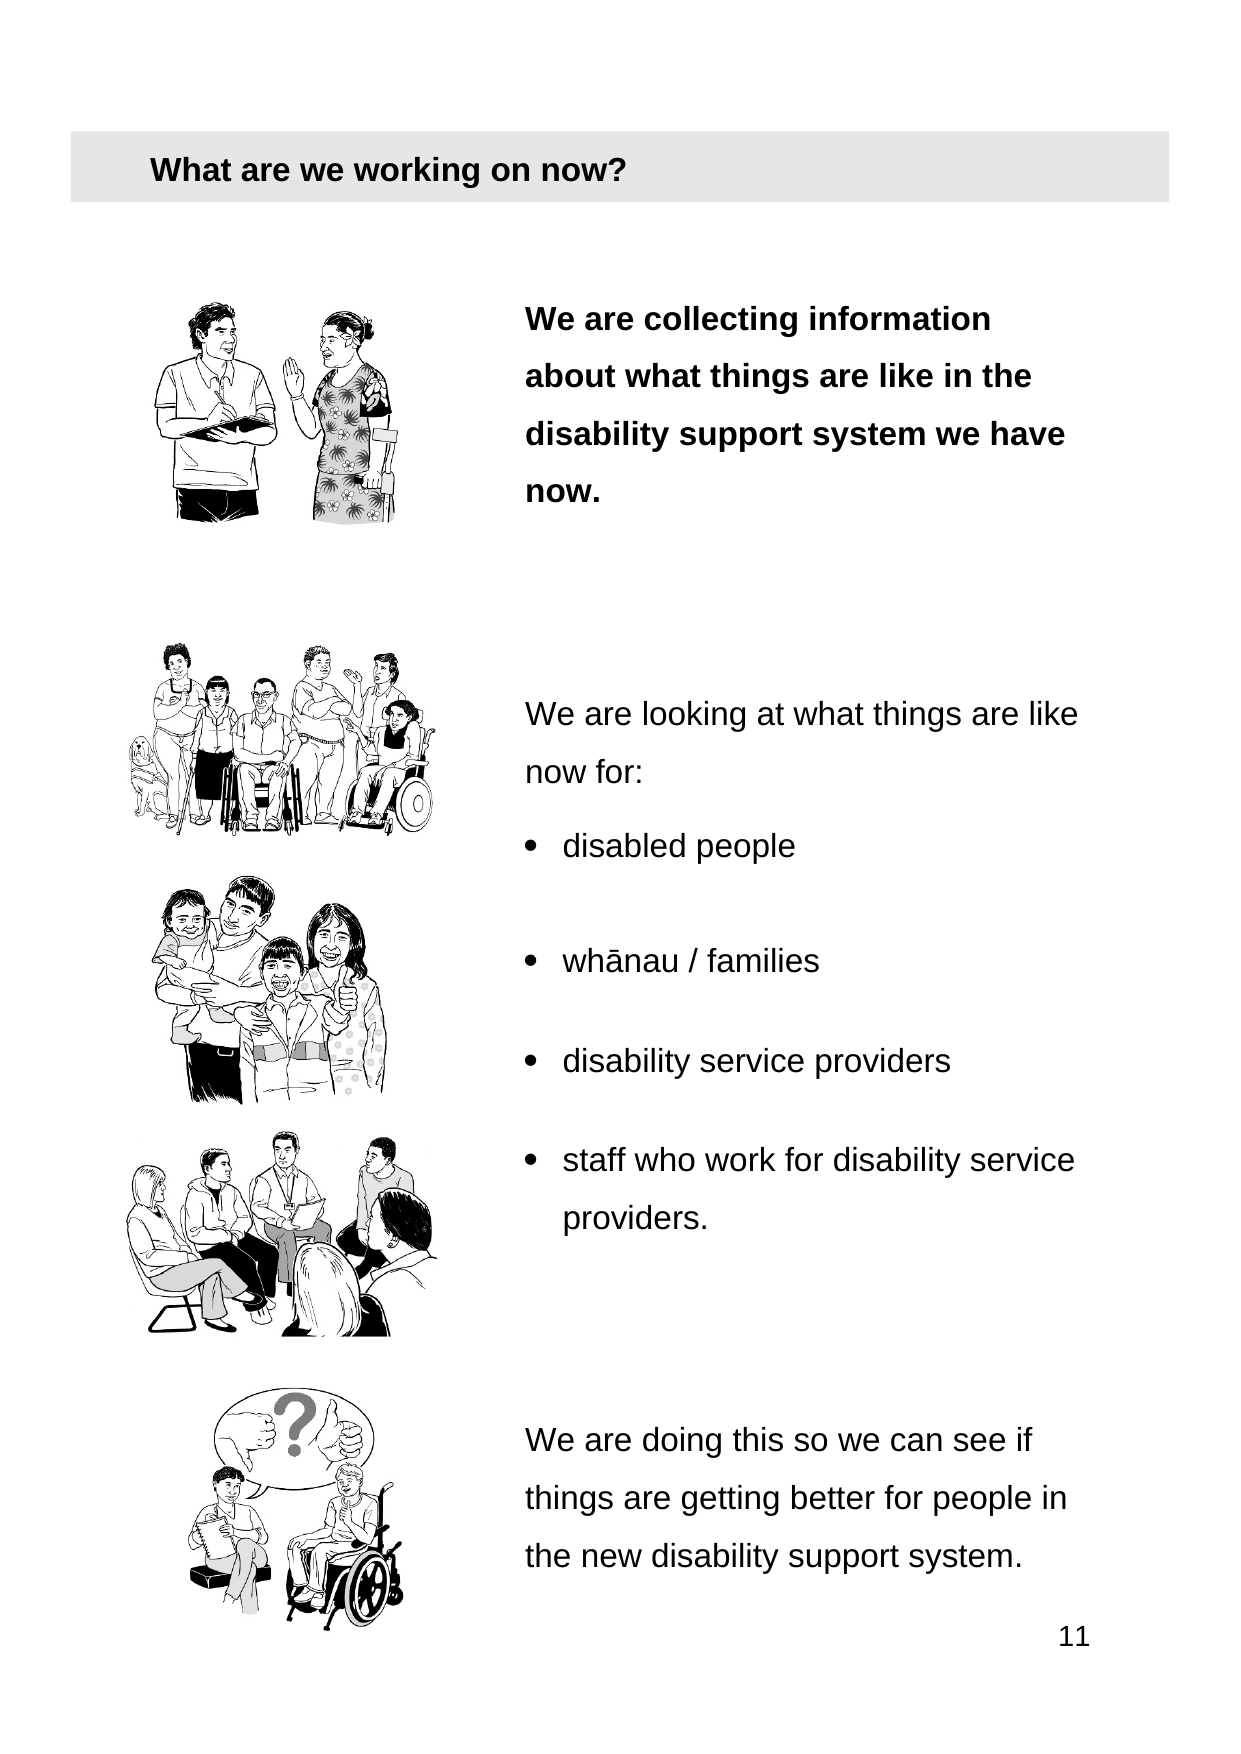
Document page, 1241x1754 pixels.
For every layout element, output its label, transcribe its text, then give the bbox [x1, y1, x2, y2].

picture [150, 298, 403, 529]
list disability service providers [525, 1041, 1090, 1079]
picture [184, 1384, 406, 1635]
picture [125, 641, 438, 840]
text We are looking at what things are like now for: [525, 694, 1090, 790]
list disabled people [525, 826, 1090, 864]
picture [125, 1129, 438, 1339]
list whānau / families [525, 941, 1090, 980]
text We are doing this so we can see if things are getting better for people in the new disability support system. [525, 1421, 1090, 1574]
text We are collecting information about what things are like in the disability support system we have now. [525, 298, 1090, 510]
picture [150, 873, 389, 1107]
list staff who work for disability service providers. [525, 1140, 1090, 1236]
text What are we working on now? [150, 150, 1090, 188]
